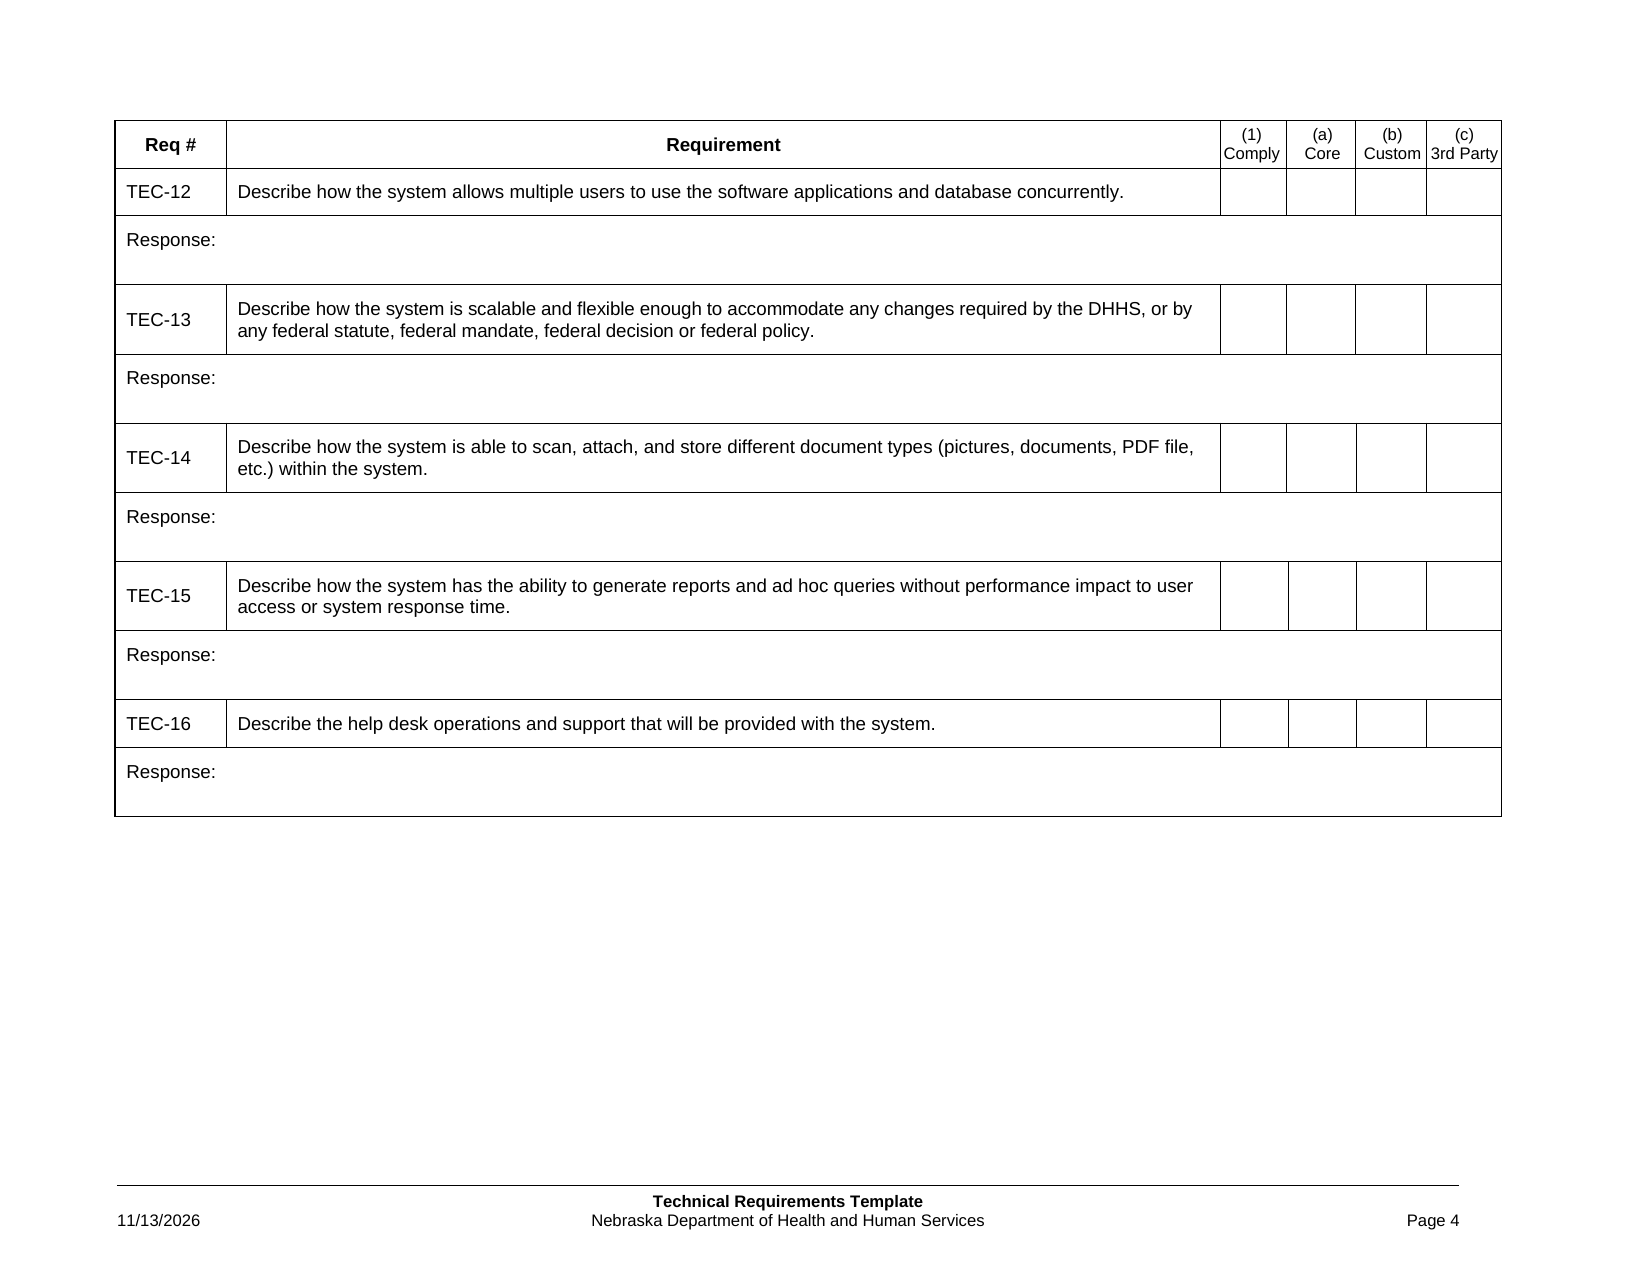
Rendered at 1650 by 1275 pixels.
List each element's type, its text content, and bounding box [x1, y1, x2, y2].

table_cell Response: [116, 493, 1501, 561]
table_cell [1427, 424, 1501, 492]
table_cell [1287, 285, 1355, 353]
table_cell [1427, 562, 1501, 630]
table_cell [1357, 562, 1426, 630]
table_cell [1356, 169, 1426, 215]
table_cell Describe how the system is able to scan, attach, and store different document types (pictures, documents, PDF file, etc.) within the system. [227, 424, 1220, 492]
table_cell TEC-15 [116, 562, 226, 630]
table_cell Describe how the system is scalable and flexible enough to accommodate any changes required by the DHHS, or by any federal statute, federal mandate, federal decision or federal policy. [227, 285, 1220, 353]
table_cell Response: [116, 355, 1501, 423]
table_cell [1221, 285, 1286, 353]
table_cell [1357, 700, 1426, 747]
table_cell [1221, 424, 1286, 492]
table_cell Response: [116, 216, 1501, 284]
table_cell TEC-12 [116, 169, 226, 215]
table_cell [1427, 700, 1501, 747]
table_cell Describe how the system has the ability to generate reports and ad hoc queries without performance impact to user access or system response time. [227, 562, 1220, 630]
table_header (b) Custom [1356, 121, 1426, 168]
table_cell [1287, 424, 1356, 492]
table_header (c) 3rd Party [1427, 121, 1501, 168]
table_cell Response: [116, 631, 1501, 699]
table_header (1) Comply [1221, 121, 1286, 168]
table_cell TEC-14 [116, 424, 226, 492]
table_cell [1427, 285, 1501, 353]
table_cell [1287, 169, 1355, 215]
table_cell [1427, 169, 1501, 215]
table_cell TEC-13 [116, 285, 226, 353]
table_cell Describe how the system allows multiple users to use the software applications and database concurrently. [227, 169, 1220, 215]
table_cell [1289, 562, 1356, 630]
table_cell Describe the help desk operations and support that will be provided with the system. [227, 700, 1220, 747]
table_cell [1289, 700, 1356, 747]
table_header Requirement [227, 121, 1220, 168]
table_cell [1356, 285, 1426, 353]
table_cell [1221, 700, 1288, 747]
table_cell Response: [116, 748, 1501, 816]
table_cell [1357, 424, 1426, 492]
table_header (a) Core [1287, 121, 1355, 168]
table_cell TEC-16 [116, 700, 226, 747]
table_header Req # [116, 121, 226, 168]
table_cell [1221, 562, 1288, 630]
table_cell [1221, 169, 1286, 215]
